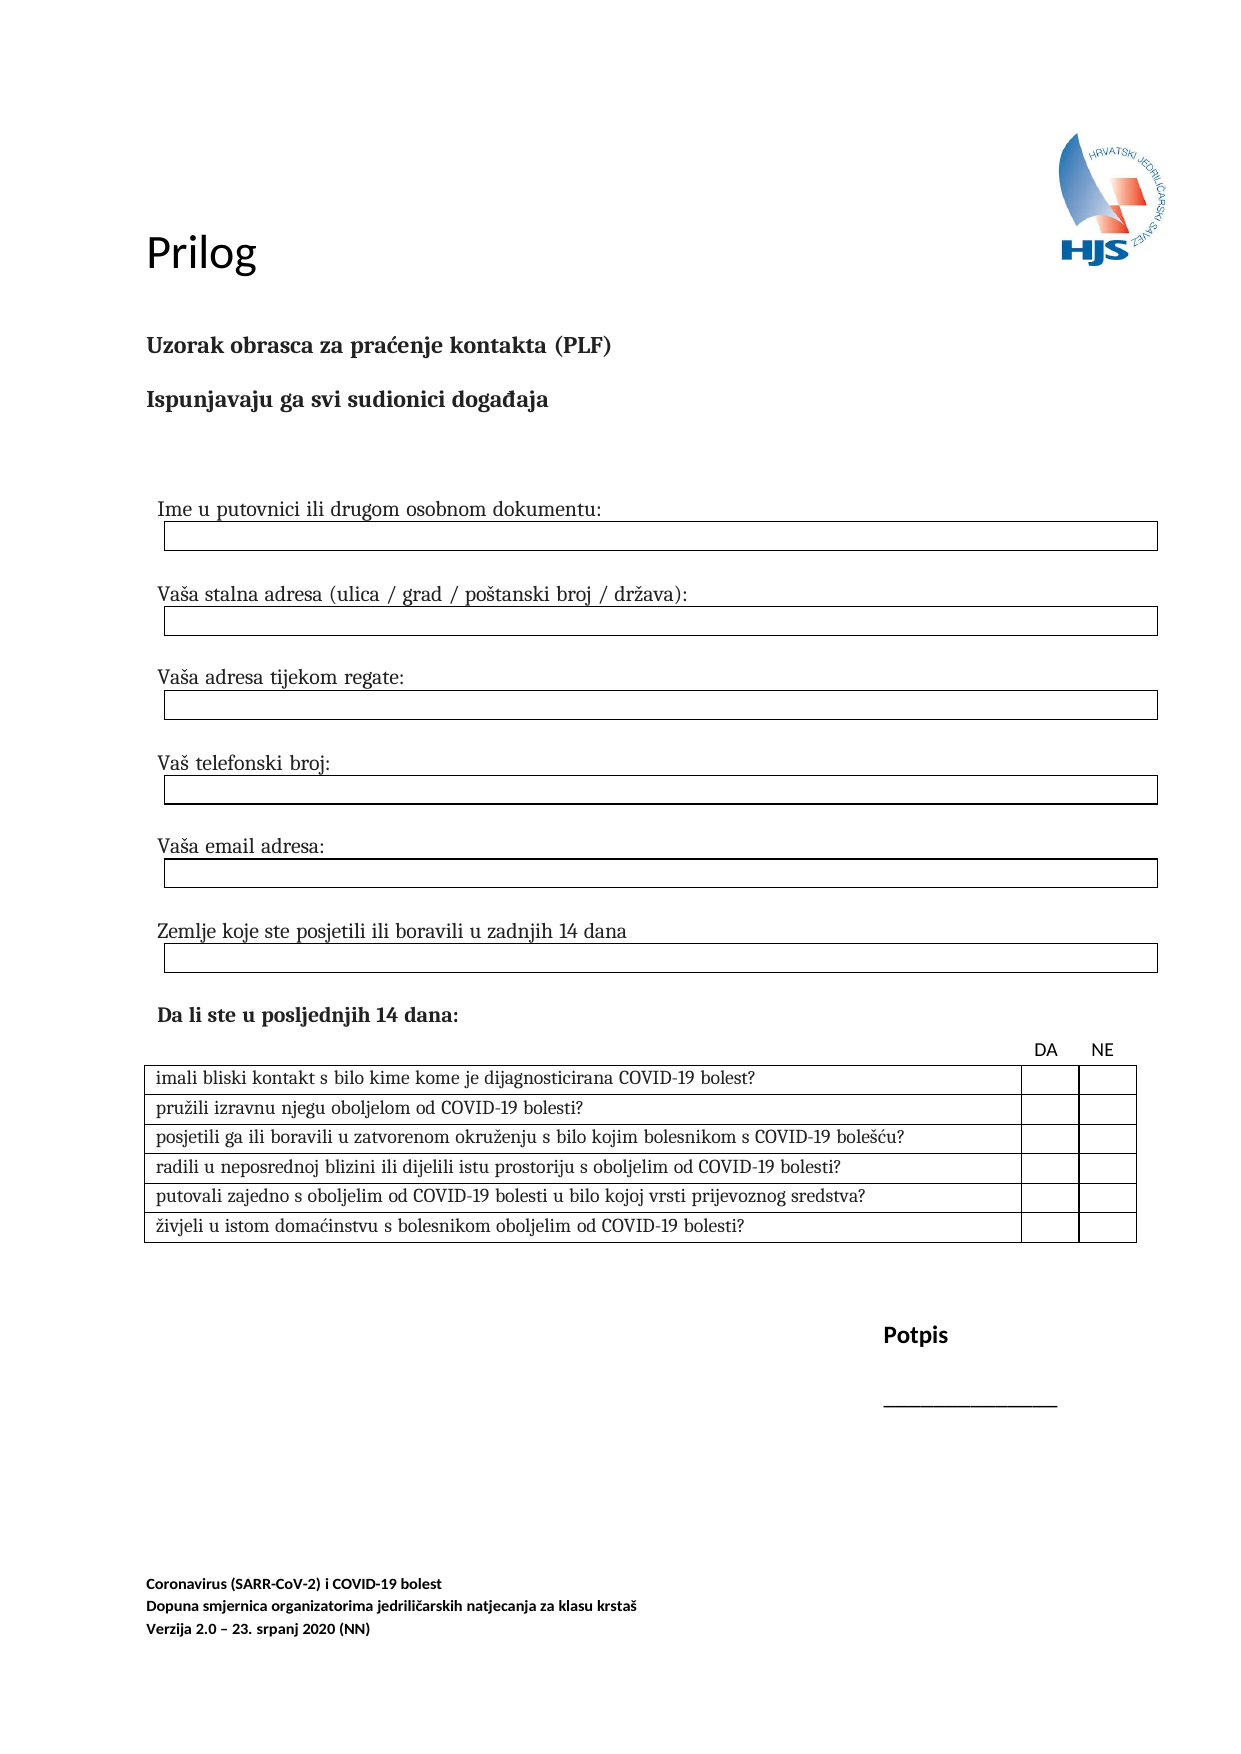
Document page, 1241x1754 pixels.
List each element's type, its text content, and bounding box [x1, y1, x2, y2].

table_cell [1022, 1213, 1078, 1242]
table_cell [1080, 1213, 1136, 1242]
text ______________ [133, 1380, 1178, 1411]
text Dopuna smjernica organizatorima jedriličarskih natjecanja za klasu krstaš Verzija 2.0 – 23. srpanj 2020 (NN) [146, 1597, 677, 1638]
text Prilog [146, 221, 1178, 280]
text Potpis [133, 1319, 1178, 1349]
text DA NE [1034, 1037, 1178, 1061]
table_cell [1022, 1095, 1078, 1123]
table_cell [1080, 1184, 1136, 1212]
text Vaš telefonski broj: [157, 751, 1178, 776]
table_cell živjeli u istom domaćinstvu s bolesnikom oboljelim od COVID-19 bolesti? [145, 1213, 1021, 1242]
text Zemlje koje ste posjetili ili boravili u zadnjih 14 dana [157, 918, 1178, 943]
table_cell [1022, 1154, 1078, 1183]
table_cell pružili izravnu njegu oboljelom od COVID-19 bolesti? [145, 1095, 1021, 1123]
text Vaša adresa tijekom regate: [157, 665, 1178, 690]
text Uzorak obrasca za praćenje kontakta (PLF) Ispunjavaju ga svi sudionici događaja [146, 332, 677, 413]
table_cell radili u neposrednoj blizini ili dijelili istu prostoriju s oboljelim od COVID-19 bolesti? [145, 1154, 1021, 1183]
table_cell putovali zajedno s oboljelim od COVID-19 bolesti u bilo kojoj vrsti prijevoznog sredstva? [145, 1184, 1021, 1212]
picture [1046, 133, 1166, 267]
text Da li ste u posljednjih 14 dana: [157, 1002, 471, 1027]
table_header imali bliski kontakt s bilo kime kome je dijagnosticirana COVID-19 bolest? [145, 1066, 1021, 1094]
text Coronavirus (SARR-CoV-2) i COVID-19 bolest [146, 1574, 1178, 1593]
table_cell [1080, 1154, 1136, 1183]
table_cell [1080, 1125, 1136, 1153]
table_cell [1022, 1125, 1078, 1153]
table_header [1022, 1066, 1078, 1094]
table_cell posjetili ga ili boravili u zatvorenom okruženju s bilo kojim bolesnikom s COVID-19 bolešću? [145, 1125, 1021, 1153]
text Vaša email adresa: [157, 834, 1178, 859]
text Vaša stalna adresa (ulica / grad / poštanski broj / država): [157, 582, 1178, 607]
table_cell [1022, 1184, 1078, 1212]
table_cell [1080, 1095, 1136, 1123]
text Ime u putovnici ili drugom osobnom dokumentu: [157, 497, 1178, 522]
table_header [1080, 1066, 1136, 1094]
